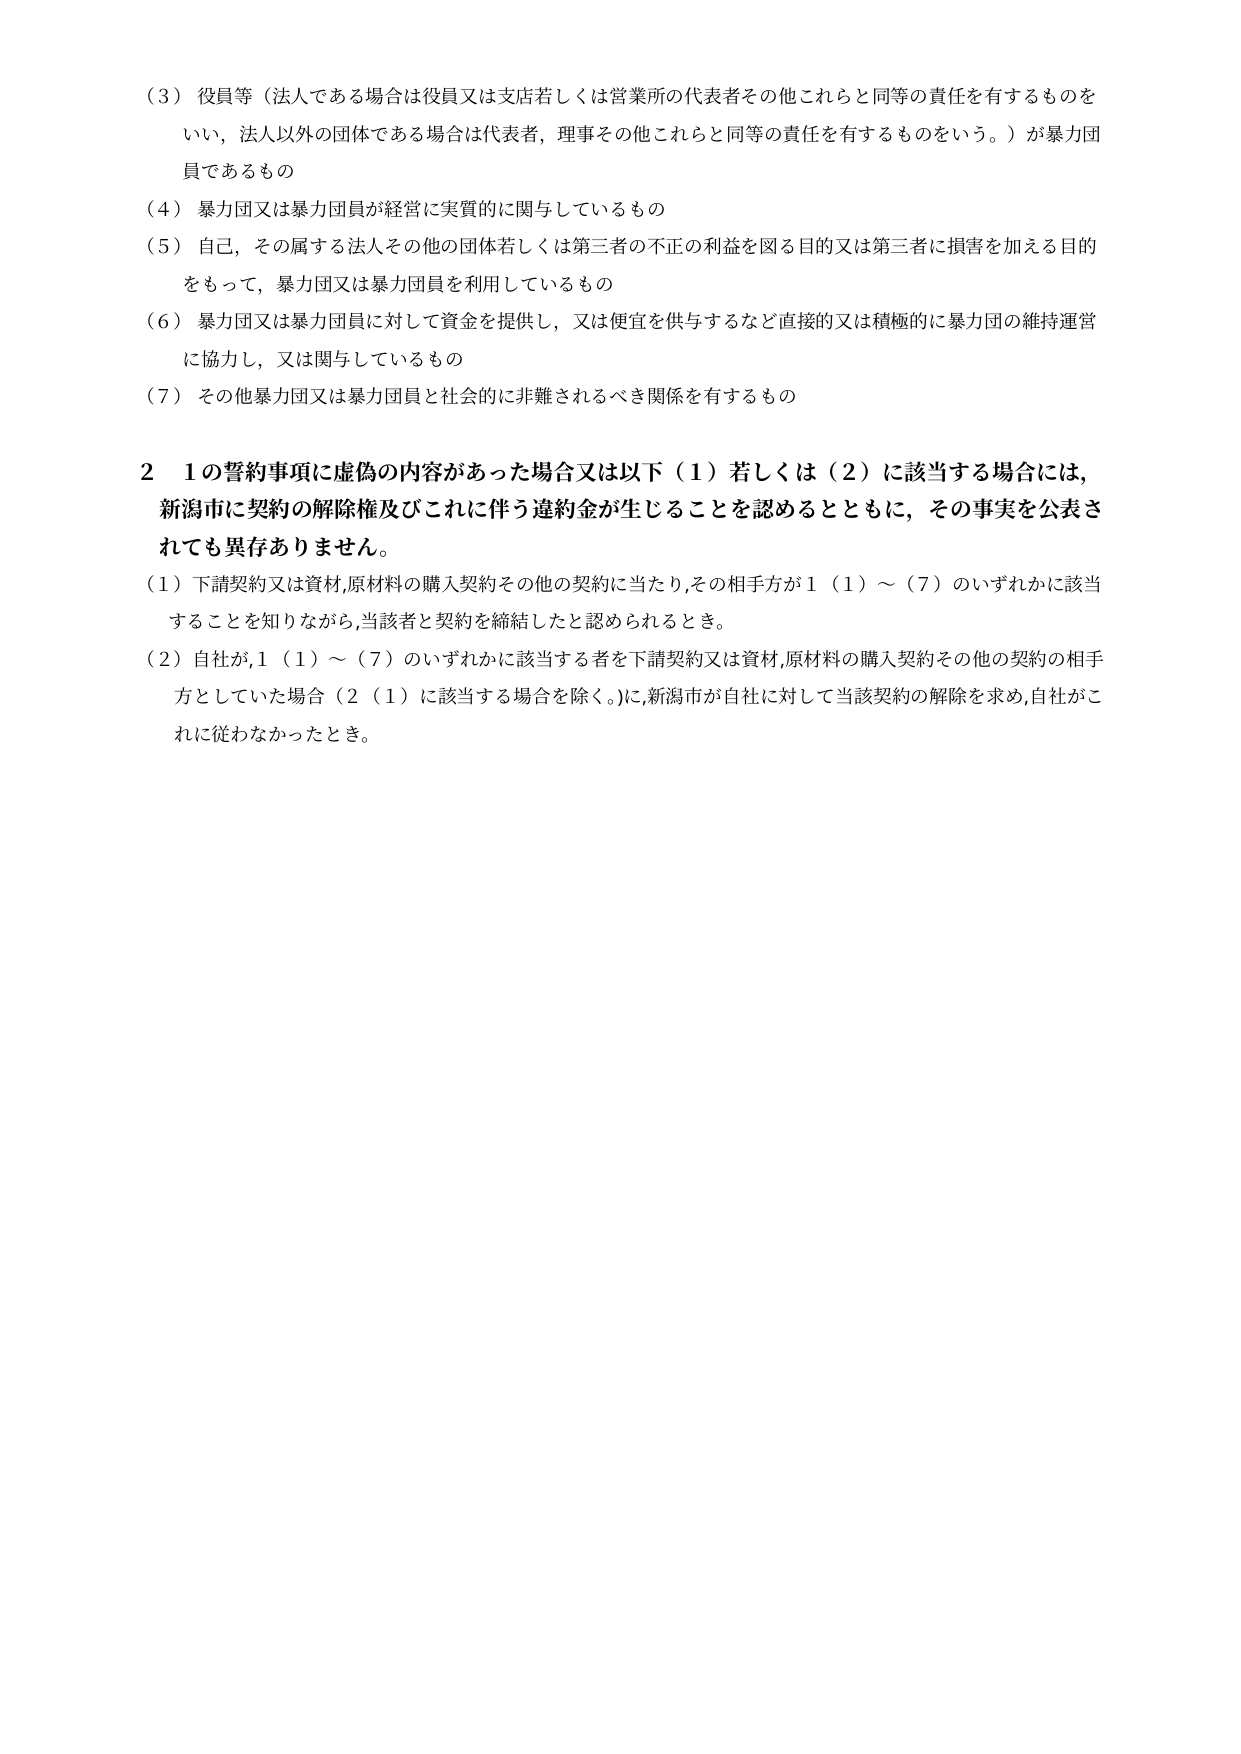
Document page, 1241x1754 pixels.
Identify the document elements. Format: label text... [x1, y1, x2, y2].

text （４） 暴力団又は暴力団員が経営に実質的に関与しているもの [136, 190, 1104, 227]
text （７） その他暴力団又は暴力団員と社会的に非難されるべき関係を有するもの [136, 377, 1104, 415]
text （５） 自己，その属する法人その他の団体若しくは第三者の不正の利益を図る目的又は第三者に損害を加える目的をもって，暴力団又は暴力団員を利用しているもの [136, 227, 1104, 302]
text （３） 役員等（法人である場合は役員又は支店若しくは営業所の代表者その他これらと同等の責任を有するものをいい，法人以外の団体である場合は代表者，理事その他これらと同等の責任を有するものをいう。）が暴力団員であるもの [136, 77, 1104, 190]
text （１）下請契約又は資材,原材料の購入契約その他の契約に当たり,その相手方が１（１）～（７）のいずれかに該当することを知りながら,当該者と契約を締結したと認められるとき。 [136, 565, 1104, 640]
text ２ １の誓約事項に虚偽の内容があった場合又は以下（１）若しくは（２）に該当する場合には，新潟市に契約の解除権及びこれに伴う違約金が生じることを認めるとともに，その事実を公表されても異存ありません。 [136, 452, 1104, 565]
text （２）自社が,１（１）～（７）のいずれかに該当する者を下請契約又は資材,原材料の購入契約その他の契約の相手方としていた場合（２（１）に該当する場合を除く｡)に,新潟市が自社に対して当該契約の解除を求め,自社がこれに従わなかったとき。 [136, 640, 1104, 752]
text （６） 暴力団又は暴力団員に対して資金を提供し，又は便宜を供与するなど直接的又は積極的に暴力団の維持運営に協力し，又は関与しているもの [136, 302, 1104, 377]
